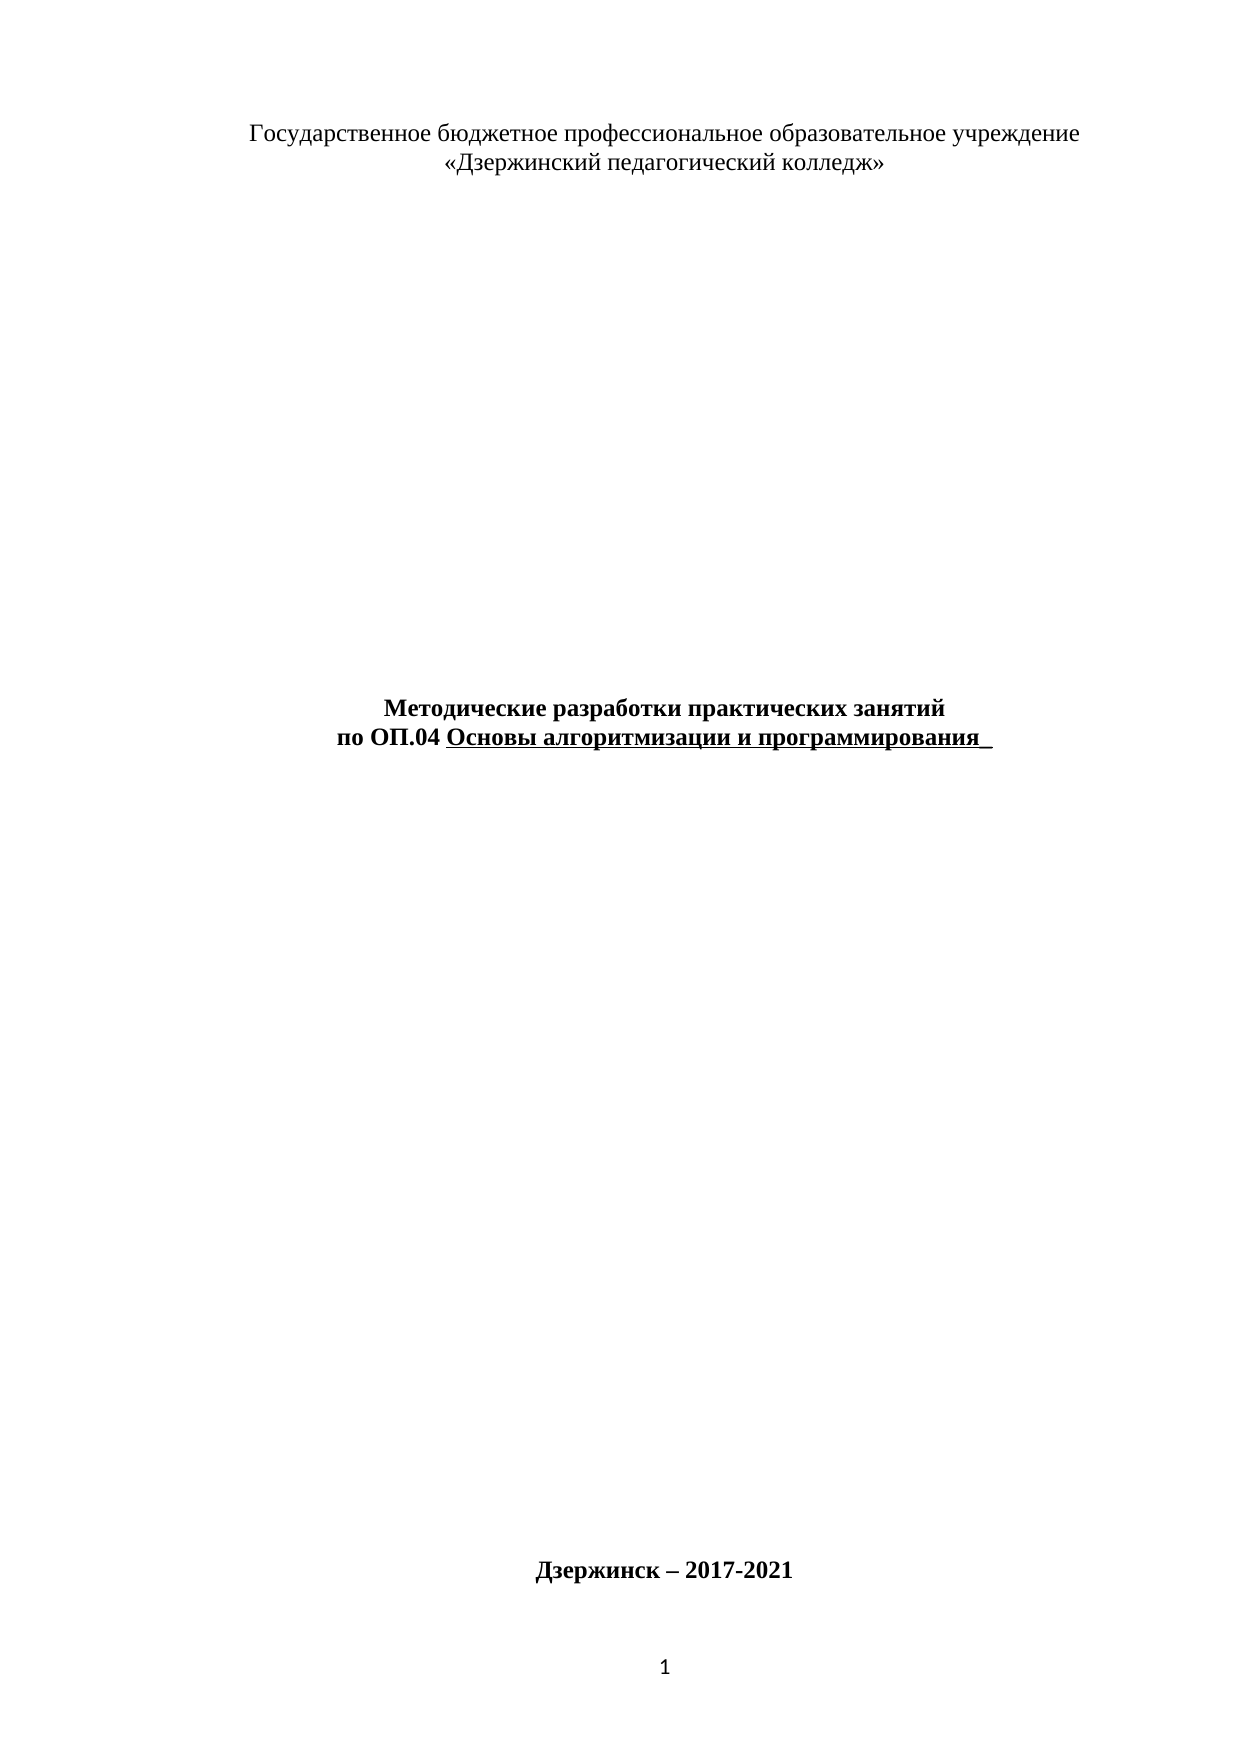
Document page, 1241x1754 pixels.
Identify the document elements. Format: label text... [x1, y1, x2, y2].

text по ОП.04 Основы алгоритмизации и программирования_ [177, 722, 1152, 751]
text Государственное бюджетное профессиональное образовательное учреждение «Дзержинский педагогический колледж» [177, 118, 1152, 176]
text Дзержинск – 2017-2021 [177, 1556, 1152, 1584]
text Методические разработки практических занятий [177, 693, 1152, 722]
